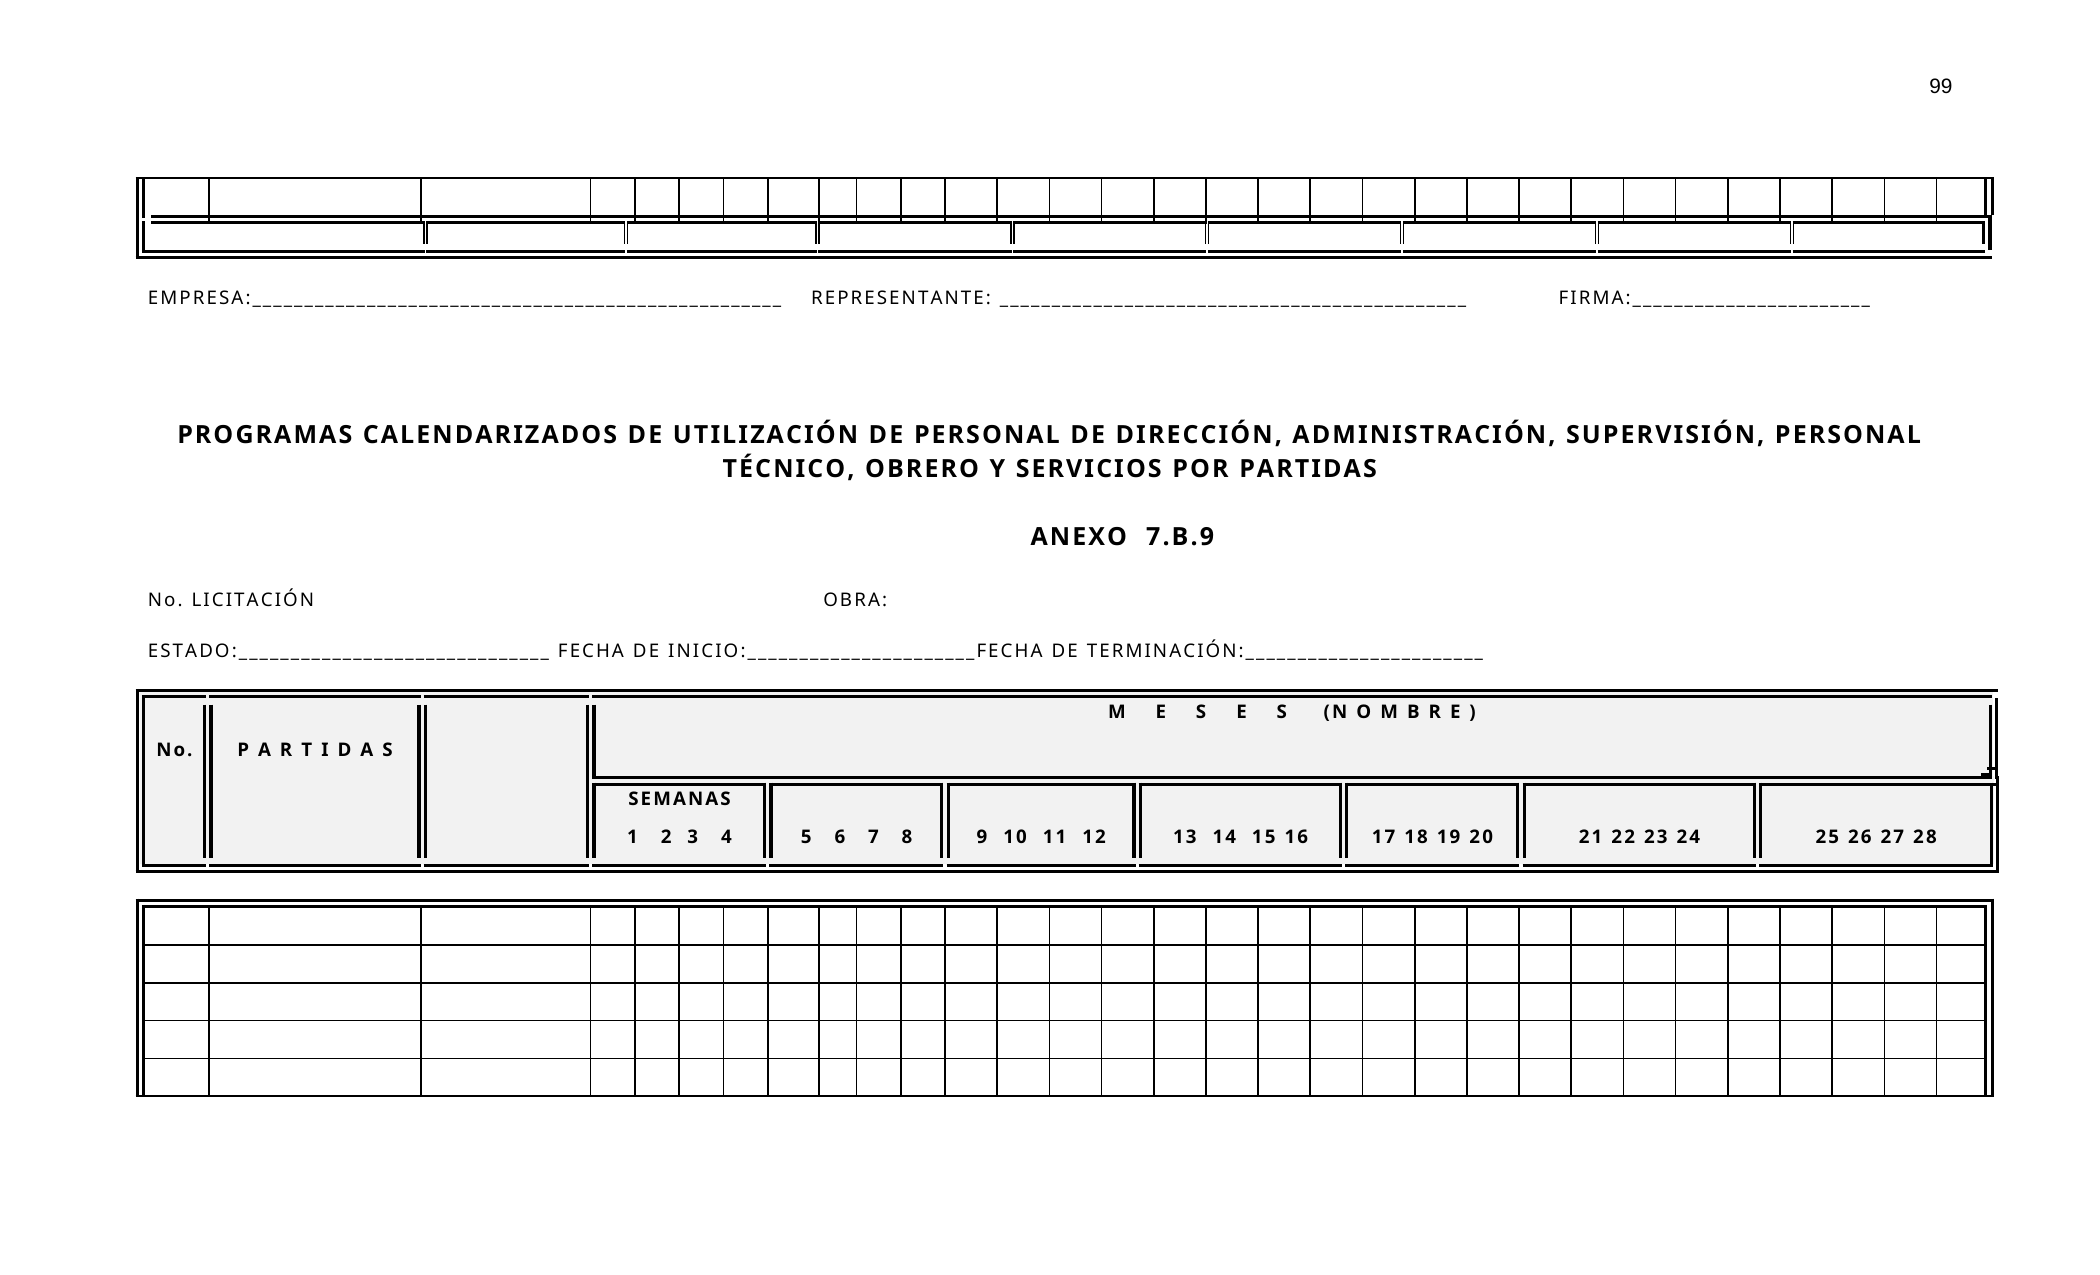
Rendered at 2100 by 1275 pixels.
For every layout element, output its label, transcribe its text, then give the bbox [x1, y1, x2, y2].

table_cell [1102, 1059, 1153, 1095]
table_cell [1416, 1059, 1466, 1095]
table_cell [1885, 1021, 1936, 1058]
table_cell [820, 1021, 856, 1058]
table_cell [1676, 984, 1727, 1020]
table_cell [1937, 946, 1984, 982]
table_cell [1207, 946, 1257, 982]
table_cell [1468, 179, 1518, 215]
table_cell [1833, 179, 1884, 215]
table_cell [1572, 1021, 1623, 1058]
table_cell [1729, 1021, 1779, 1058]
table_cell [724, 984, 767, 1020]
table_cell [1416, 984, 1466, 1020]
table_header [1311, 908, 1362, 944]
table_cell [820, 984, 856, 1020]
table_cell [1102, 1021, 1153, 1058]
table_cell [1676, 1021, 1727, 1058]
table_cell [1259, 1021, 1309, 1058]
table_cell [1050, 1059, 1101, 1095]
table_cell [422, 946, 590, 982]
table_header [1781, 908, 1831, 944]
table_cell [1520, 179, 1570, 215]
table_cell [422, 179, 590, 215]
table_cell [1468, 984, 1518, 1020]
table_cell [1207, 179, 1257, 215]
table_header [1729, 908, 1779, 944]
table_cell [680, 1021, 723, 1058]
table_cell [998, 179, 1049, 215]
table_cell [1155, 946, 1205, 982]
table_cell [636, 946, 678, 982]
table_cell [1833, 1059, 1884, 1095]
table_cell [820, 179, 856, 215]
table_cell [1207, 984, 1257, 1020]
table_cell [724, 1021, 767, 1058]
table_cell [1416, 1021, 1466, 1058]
text PROGRAMAS CALENDARIZADOS DE UTILIZACIÓN DE PERSONAL DE DIRECCIÓN, ADMINISTRACIÓN, SUPERVISIÓN, PERSONAL TÉCNICO, OBRERO Y SERVICIOS POR PARTIDAS [148, 416, 1952, 484]
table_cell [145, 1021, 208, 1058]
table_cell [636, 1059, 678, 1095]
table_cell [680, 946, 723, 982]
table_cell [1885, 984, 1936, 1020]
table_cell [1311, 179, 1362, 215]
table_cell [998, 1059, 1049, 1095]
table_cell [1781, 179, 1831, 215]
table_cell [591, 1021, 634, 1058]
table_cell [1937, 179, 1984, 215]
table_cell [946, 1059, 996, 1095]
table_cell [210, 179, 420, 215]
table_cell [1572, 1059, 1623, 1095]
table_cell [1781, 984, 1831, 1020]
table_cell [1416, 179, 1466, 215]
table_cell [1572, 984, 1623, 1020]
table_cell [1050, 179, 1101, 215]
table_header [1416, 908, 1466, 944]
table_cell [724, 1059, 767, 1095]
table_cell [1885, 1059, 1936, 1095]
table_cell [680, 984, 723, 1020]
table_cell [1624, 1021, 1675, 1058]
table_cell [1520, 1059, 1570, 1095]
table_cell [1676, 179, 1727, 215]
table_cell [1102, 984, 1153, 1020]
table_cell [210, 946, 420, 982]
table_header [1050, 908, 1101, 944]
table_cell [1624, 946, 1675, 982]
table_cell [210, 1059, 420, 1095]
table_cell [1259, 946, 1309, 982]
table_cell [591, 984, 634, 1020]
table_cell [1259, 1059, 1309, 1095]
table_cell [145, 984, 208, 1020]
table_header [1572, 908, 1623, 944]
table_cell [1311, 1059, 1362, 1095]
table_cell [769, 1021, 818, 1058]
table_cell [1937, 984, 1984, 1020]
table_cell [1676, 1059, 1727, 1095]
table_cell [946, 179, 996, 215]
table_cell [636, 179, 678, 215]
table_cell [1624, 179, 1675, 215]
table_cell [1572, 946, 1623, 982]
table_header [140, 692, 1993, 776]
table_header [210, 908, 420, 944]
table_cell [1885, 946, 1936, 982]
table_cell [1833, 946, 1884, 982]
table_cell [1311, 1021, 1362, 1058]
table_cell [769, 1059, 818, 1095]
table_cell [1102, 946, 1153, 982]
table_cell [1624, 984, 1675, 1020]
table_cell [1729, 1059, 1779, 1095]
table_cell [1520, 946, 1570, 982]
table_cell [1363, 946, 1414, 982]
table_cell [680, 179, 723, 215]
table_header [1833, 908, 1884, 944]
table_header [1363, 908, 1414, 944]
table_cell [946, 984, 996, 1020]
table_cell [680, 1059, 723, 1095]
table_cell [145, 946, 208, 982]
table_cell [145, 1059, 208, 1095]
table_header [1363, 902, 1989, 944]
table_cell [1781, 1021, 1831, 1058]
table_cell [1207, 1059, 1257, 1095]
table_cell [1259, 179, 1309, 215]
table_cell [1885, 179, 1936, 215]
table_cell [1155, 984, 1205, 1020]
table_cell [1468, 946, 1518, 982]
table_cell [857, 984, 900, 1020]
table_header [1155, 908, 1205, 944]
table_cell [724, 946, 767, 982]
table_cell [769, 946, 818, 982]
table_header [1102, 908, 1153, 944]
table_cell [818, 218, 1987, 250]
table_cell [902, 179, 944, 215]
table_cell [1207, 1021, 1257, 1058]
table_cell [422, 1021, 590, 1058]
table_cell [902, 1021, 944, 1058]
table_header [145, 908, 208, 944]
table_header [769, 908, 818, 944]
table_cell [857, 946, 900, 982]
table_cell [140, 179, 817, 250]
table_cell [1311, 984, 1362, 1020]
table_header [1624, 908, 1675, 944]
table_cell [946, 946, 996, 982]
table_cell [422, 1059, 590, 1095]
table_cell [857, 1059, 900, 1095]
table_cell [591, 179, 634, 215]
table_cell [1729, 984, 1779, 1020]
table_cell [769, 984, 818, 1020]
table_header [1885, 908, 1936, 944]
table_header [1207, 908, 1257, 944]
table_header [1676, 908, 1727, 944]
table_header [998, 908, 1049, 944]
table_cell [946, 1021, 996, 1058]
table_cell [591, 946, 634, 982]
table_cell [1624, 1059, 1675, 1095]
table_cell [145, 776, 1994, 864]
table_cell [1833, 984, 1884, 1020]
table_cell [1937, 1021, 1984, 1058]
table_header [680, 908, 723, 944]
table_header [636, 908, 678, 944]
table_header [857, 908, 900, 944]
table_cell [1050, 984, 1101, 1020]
text EMPRESA:___________________________________________________ REPRESENTANTE: _____________________________________________ FIRMA:_______________________ [148, 285, 1952, 310]
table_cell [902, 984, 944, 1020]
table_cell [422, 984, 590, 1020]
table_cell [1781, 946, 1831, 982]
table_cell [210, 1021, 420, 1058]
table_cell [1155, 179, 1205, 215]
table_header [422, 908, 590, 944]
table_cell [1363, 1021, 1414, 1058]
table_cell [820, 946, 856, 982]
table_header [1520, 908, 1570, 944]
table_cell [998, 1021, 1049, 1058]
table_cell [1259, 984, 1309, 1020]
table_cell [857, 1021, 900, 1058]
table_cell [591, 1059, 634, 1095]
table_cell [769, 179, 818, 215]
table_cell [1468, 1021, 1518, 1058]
text ESTADO:______________________________ FECHA DE INICIO:______________________FECHA DE TERMINACIÓN:_______________________ [148, 638, 1952, 663]
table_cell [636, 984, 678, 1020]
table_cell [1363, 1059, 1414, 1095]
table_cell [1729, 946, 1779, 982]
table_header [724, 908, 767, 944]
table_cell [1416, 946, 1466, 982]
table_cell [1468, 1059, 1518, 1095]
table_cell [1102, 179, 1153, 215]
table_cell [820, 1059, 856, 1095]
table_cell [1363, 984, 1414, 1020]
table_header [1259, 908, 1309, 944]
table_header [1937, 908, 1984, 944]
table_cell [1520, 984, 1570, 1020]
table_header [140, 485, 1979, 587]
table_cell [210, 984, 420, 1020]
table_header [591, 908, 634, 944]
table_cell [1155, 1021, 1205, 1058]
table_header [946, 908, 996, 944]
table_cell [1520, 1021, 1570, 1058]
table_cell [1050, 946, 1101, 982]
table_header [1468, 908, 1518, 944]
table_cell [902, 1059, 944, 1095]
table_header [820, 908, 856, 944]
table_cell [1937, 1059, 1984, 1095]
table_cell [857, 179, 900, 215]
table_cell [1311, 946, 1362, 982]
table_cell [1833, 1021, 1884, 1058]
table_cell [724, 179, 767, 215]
text No. LICITACIÓN OBRA: [148, 587, 1952, 612]
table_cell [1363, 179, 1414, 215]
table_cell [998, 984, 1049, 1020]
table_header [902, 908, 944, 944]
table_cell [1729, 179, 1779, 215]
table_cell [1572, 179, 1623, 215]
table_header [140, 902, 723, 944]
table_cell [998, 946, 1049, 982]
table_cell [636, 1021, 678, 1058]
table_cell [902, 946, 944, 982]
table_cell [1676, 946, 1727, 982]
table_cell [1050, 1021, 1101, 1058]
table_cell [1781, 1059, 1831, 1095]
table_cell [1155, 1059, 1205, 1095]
